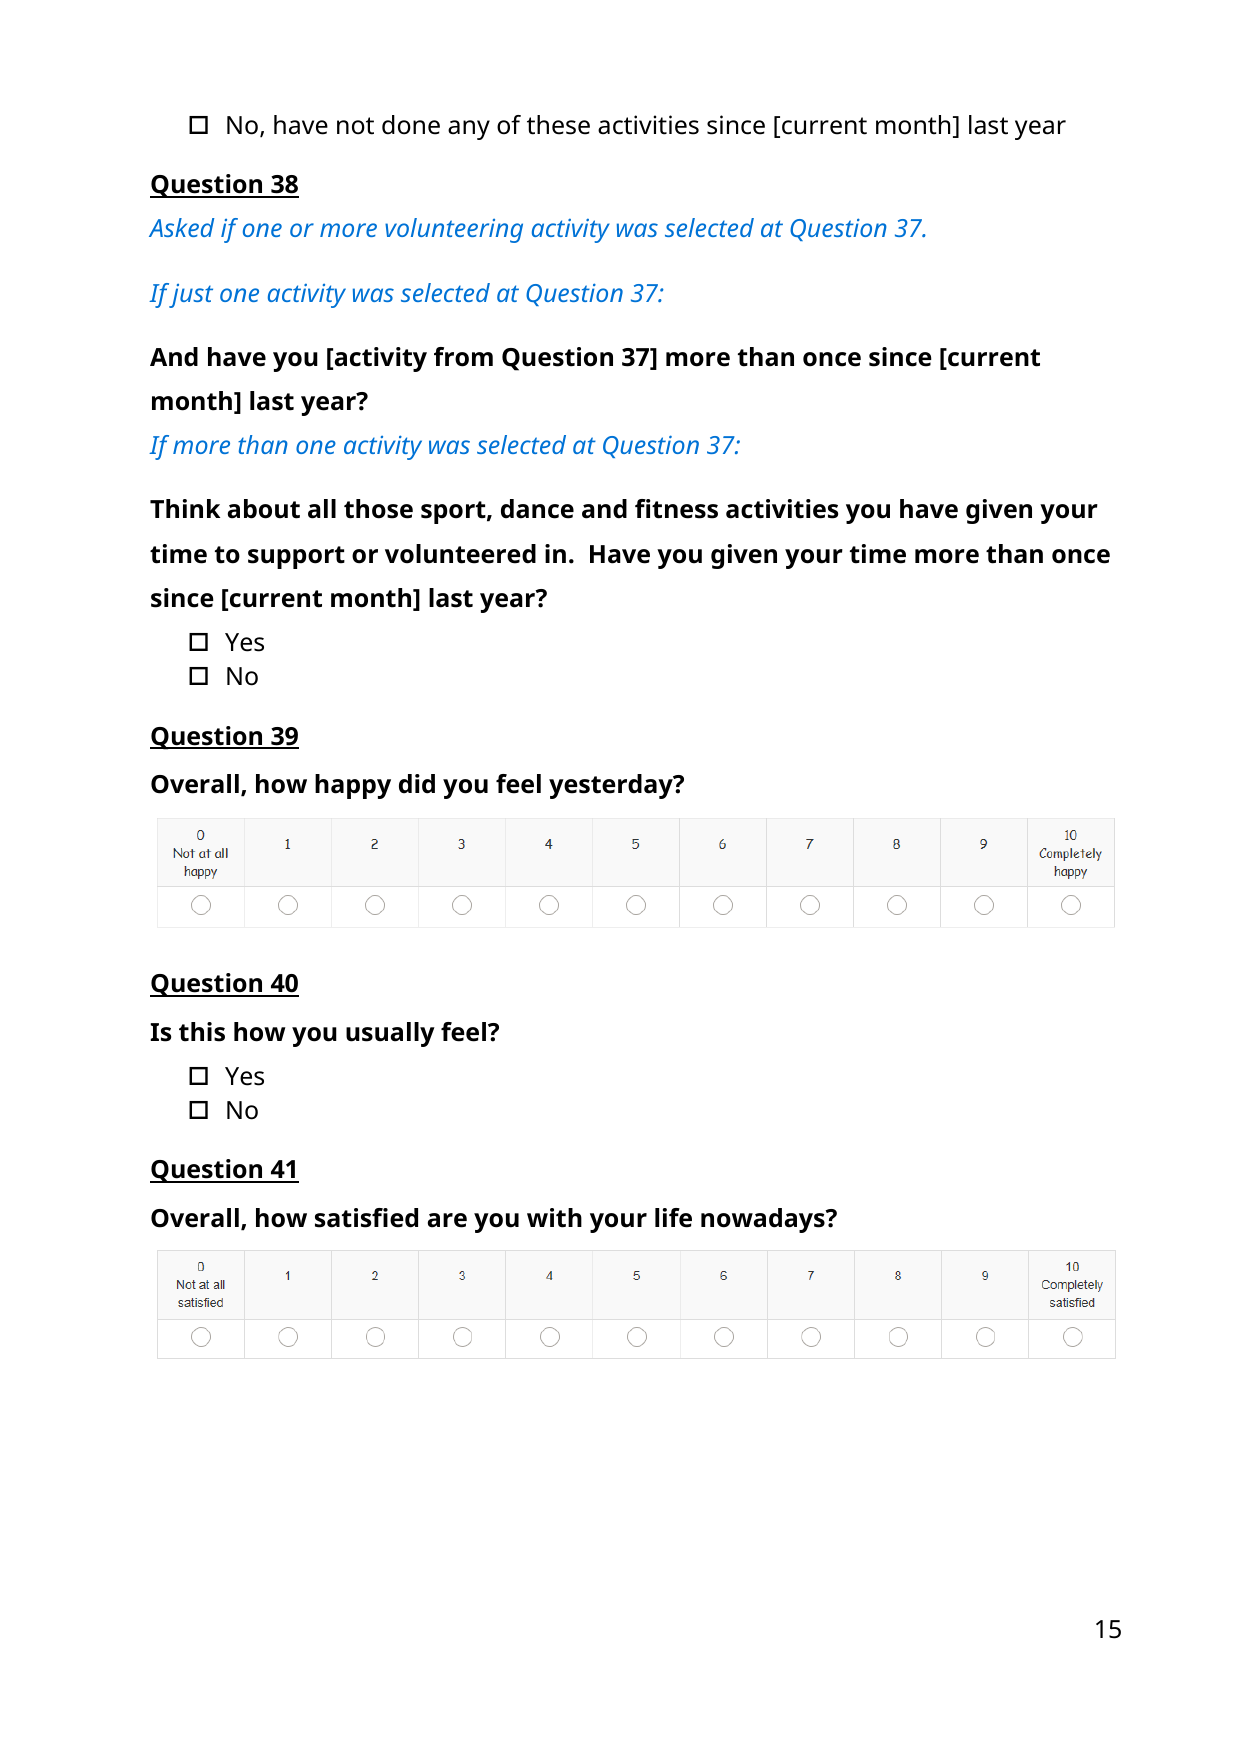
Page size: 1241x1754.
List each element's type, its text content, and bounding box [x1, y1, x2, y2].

text If just one activity was selected at Question 37: [150, 275, 1122, 309]
picture [150, 1244, 1123, 1366]
text Yes [187, 625, 1122, 659]
subtitle Question 38 [150, 167, 1122, 201]
subtitle Question 41 [150, 1152, 1122, 1186]
subtitle Is this how you usually feel? [150, 1014, 1122, 1048]
text Yes [187, 1059, 1122, 1093]
text No [187, 1093, 1122, 1127]
subtitle Overall, how satisfied are you with your life nowadays? [150, 1200, 1122, 1234]
subtitle Think about all those sport, dance and fitness activities you have given your time to support or volunteered in. Have you given your time more than once since [current month] last year? [150, 492, 1122, 615]
text If more than one activity was selected at Question 37: [150, 428, 1122, 462]
picture [150, 810, 1123, 936]
subtitle Question 39 [150, 718, 1122, 752]
text No [187, 659, 1122, 693]
subtitle Question 40 [150, 966, 1122, 1000]
subtitle And have you [activity from Question 37] more than once since [current month] last year? [150, 339, 1122, 418]
subtitle Overall, how happy did you feel yesterday? [150, 767, 1122, 801]
text Asked if one or more volunteering activity was selected at Question 37. [150, 211, 1122, 245]
text No, have not done any of these activities since [current month] last year [187, 108, 1122, 142]
